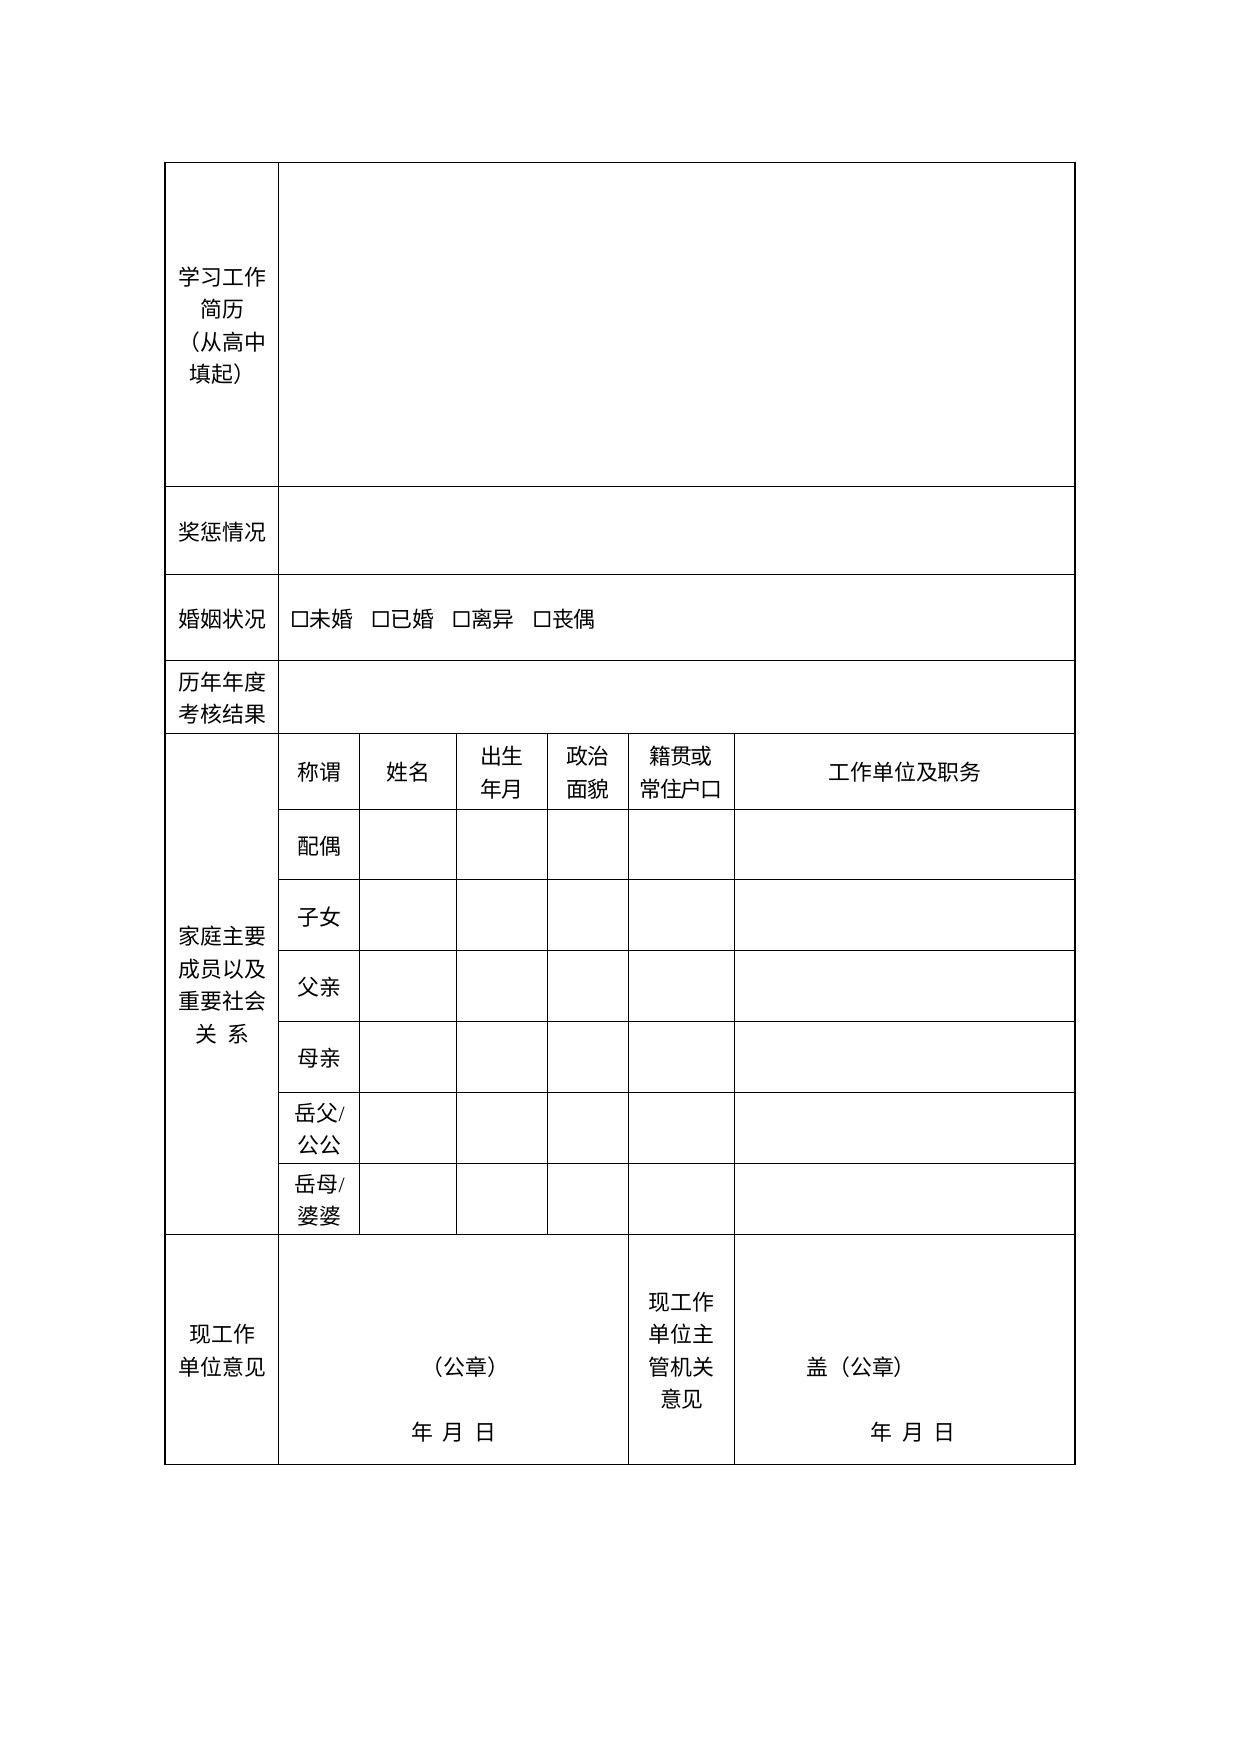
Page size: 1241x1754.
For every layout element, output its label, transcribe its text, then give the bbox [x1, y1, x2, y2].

table_cell [279, 487, 1074, 574]
table_cell [735, 810, 1074, 879]
table_cell 现工作单位主管机关意见 [629, 1235, 734, 1464]
table_cell 奖惩情况 [166, 487, 278, 574]
table_cell 岳母/婆婆 [279, 1164, 359, 1233]
table_cell [735, 951, 1074, 1021]
table_cell [457, 1022, 547, 1092]
table_cell [457, 810, 547, 879]
table_cell 学习工作 简历 （从高中填起） [166, 163, 278, 486]
table_cell [279, 163, 1074, 486]
table_cell [735, 880, 1074, 950]
table_cell [629, 810, 734, 879]
table_cell 现工作 单位意见 [166, 1235, 278, 1464]
table_cell 子女 [279, 880, 359, 950]
table_cell 籍贯或 常住户口 [629, 734, 734, 808]
table_cell [735, 1093, 1074, 1163]
table_cell [629, 880, 734, 950]
table_cell [629, 951, 734, 1021]
table_cell [735, 1164, 1074, 1233]
table_cell 盖（公章） 年 月 日 [735, 1235, 1074, 1464]
table_cell 历年年度考核结果 [166, 661, 278, 733]
table_cell 父亲 [279, 951, 359, 1021]
table_cell [457, 951, 547, 1021]
table_cell 政治 面貌 [548, 734, 628, 808]
table_cell [629, 1022, 734, 1092]
table_cell [548, 880, 628, 950]
table_cell 岳父/公公 [279, 1093, 359, 1163]
table_cell [360, 810, 456, 879]
table_cell [735, 1022, 1074, 1092]
table_cell 家庭主要成员以及重要社会 关 系 [166, 734, 278, 1233]
table_cell [360, 951, 456, 1021]
table_cell [360, 1093, 456, 1163]
table_cell [457, 880, 547, 950]
table_cell [548, 1093, 628, 1163]
table_cell [629, 1164, 734, 1233]
table_cell 姓名 [360, 734, 456, 808]
table_cell 称谓 [279, 734, 359, 808]
table_cell 未婚 已婚 离异 丧偶 [279, 575, 1074, 660]
table_cell [279, 661, 1074, 733]
table_cell 工作单位及职务 [735, 734, 1074, 808]
table_cell [360, 1164, 456, 1233]
table_cell [548, 1164, 628, 1233]
table_cell [548, 951, 628, 1021]
table_cell [457, 1164, 547, 1233]
table_cell [457, 1093, 547, 1163]
table_cell [360, 1022, 456, 1092]
table_cell [548, 1022, 628, 1092]
table_cell [360, 880, 456, 950]
table_cell 出生 年月 [457, 734, 547, 808]
table_cell 配偶 [279, 810, 359, 879]
table_cell 母亲 [279, 1022, 359, 1092]
table_cell [548, 810, 628, 879]
table_cell 婚姻状况 [166, 575, 278, 660]
table_cell （公章） 年 月 日 [279, 1235, 628, 1464]
table_cell [629, 1093, 734, 1163]
